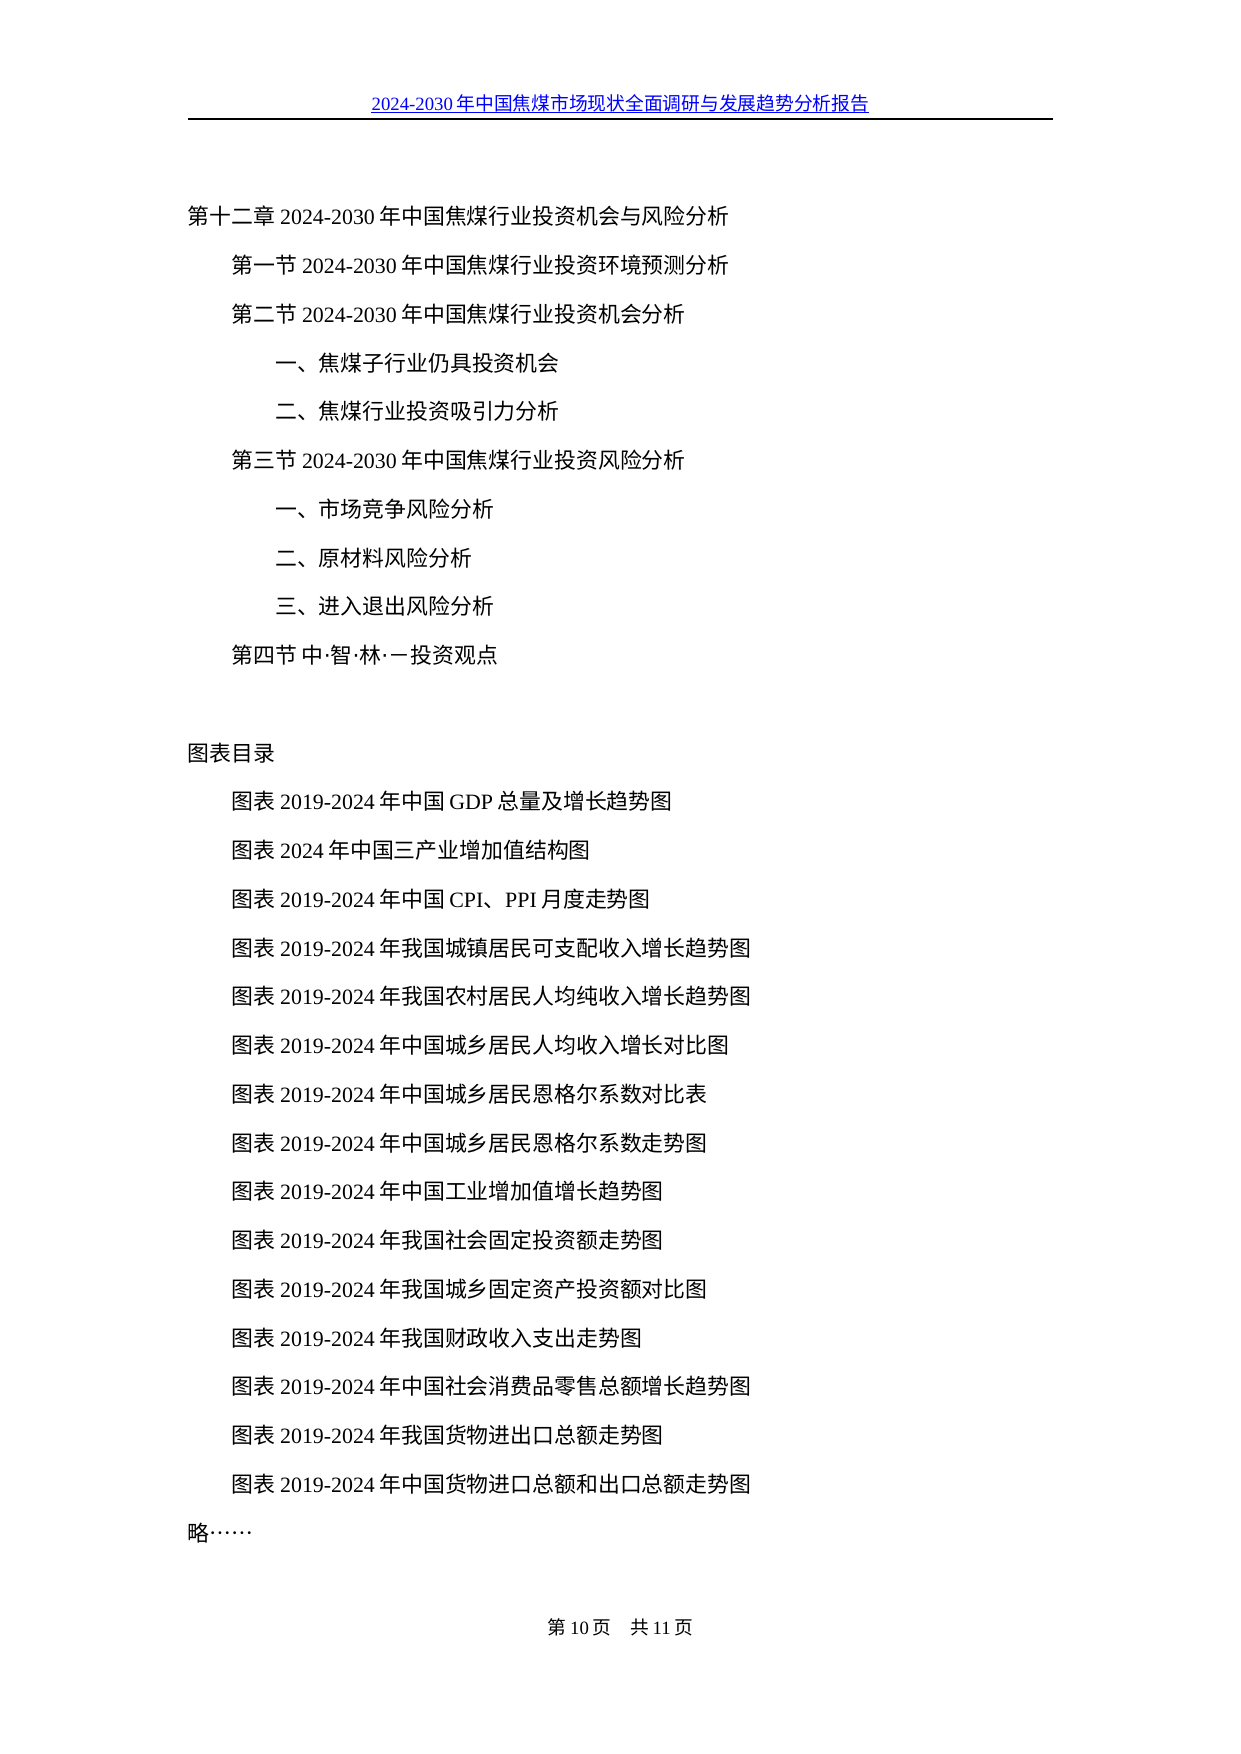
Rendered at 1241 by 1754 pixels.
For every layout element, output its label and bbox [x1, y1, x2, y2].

text [187, 150, 1053, 1548]
